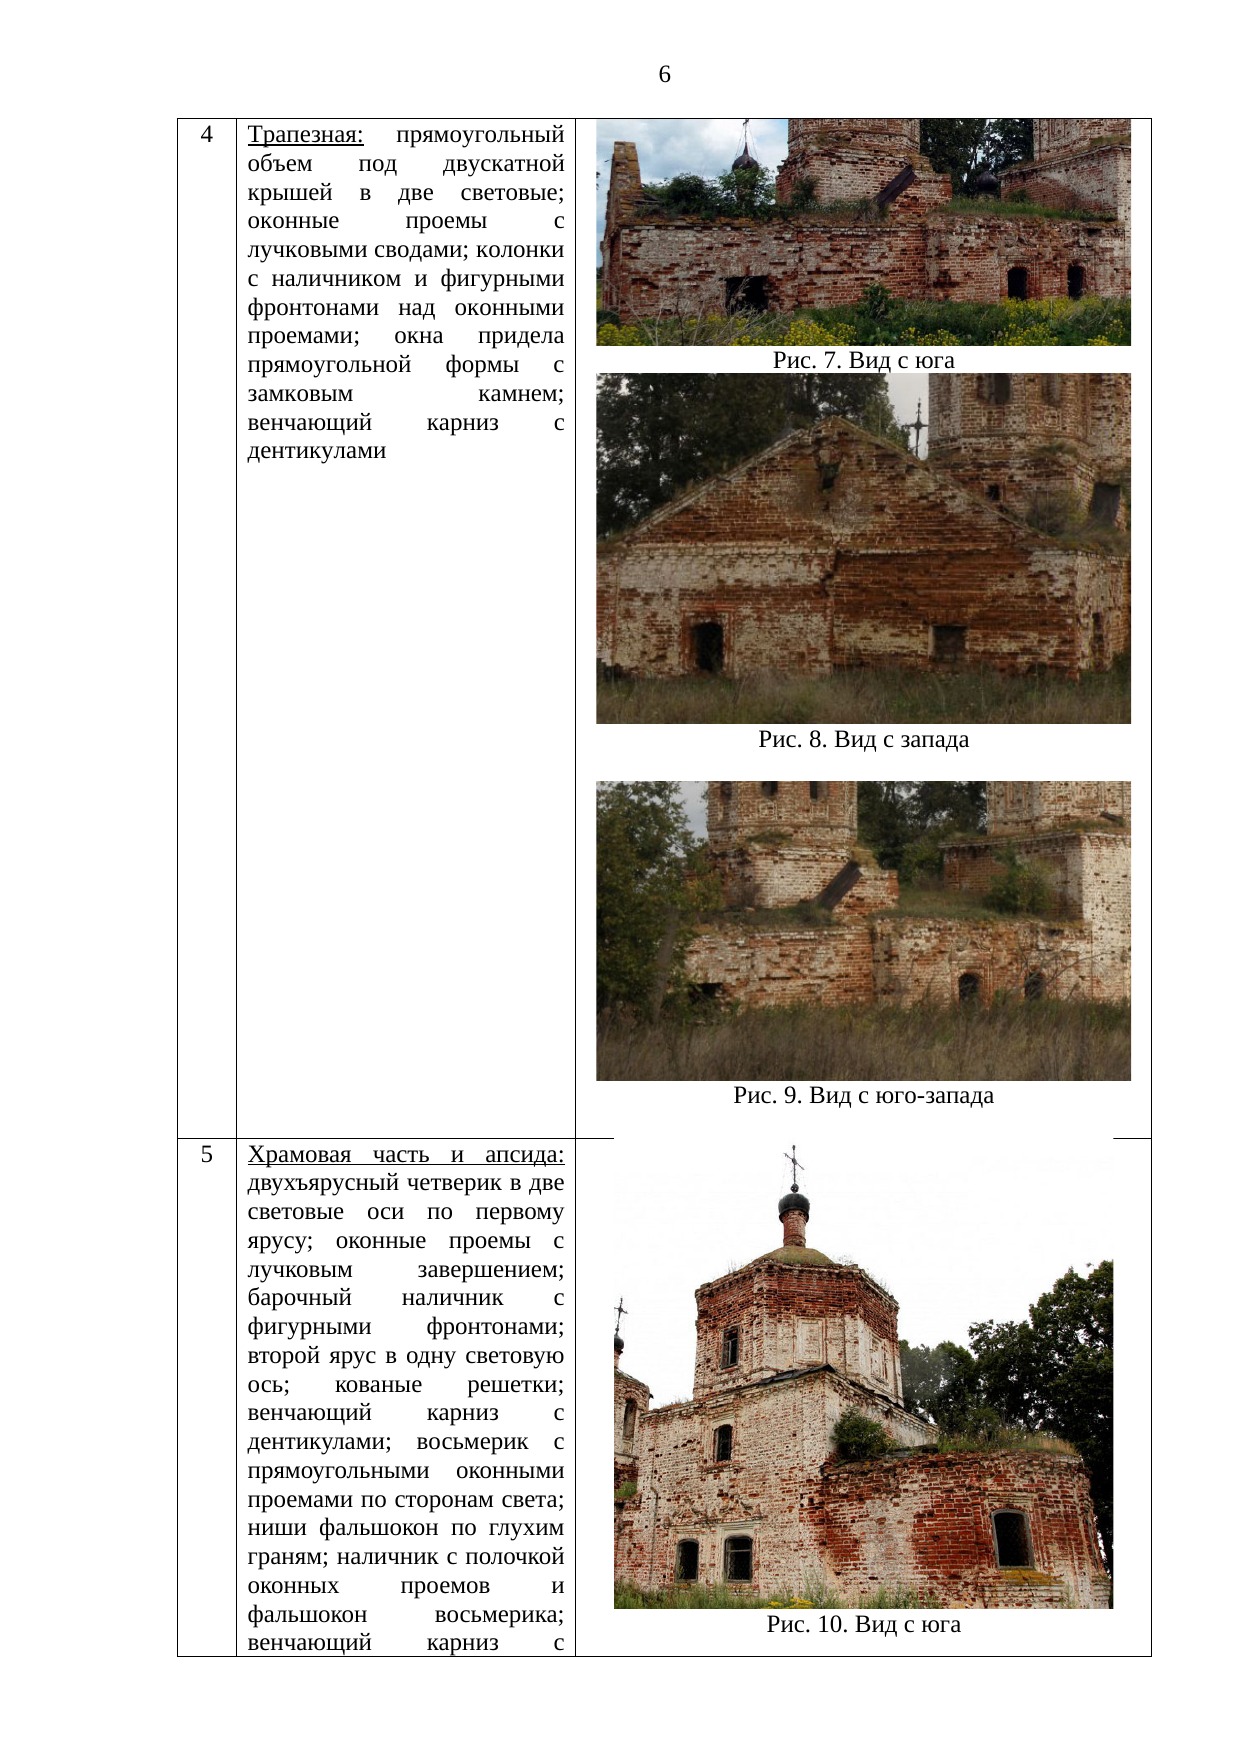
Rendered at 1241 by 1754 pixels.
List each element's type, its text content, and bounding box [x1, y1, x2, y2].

picture [596, 119, 1132, 346]
picture [596, 373, 1132, 724]
table_cell 5 [178, 1139, 236, 1656]
table_cell 4 [178, 119, 236, 1138]
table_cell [576, 1139, 1151, 1656]
picture [614, 1138, 1114, 1609]
table_cell Трапезная: прямоугольный объем под двускатной крышей в две световые; оконные проемы с лучковыми сводами; колонки с наличником и фигурными фронтонами над оконными проемами; окна придела прямоугольной формы с замковым камнем; венчающий карниз с дентикулами [237, 119, 575, 1138]
picture [596, 781, 1132, 1081]
table_cell Рис. 7. Вид с юга Рис. 8. Вид с запада Рис. 9. Вид с юго-запада [576, 119, 1151, 1138]
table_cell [237, 1139, 575, 1656]
